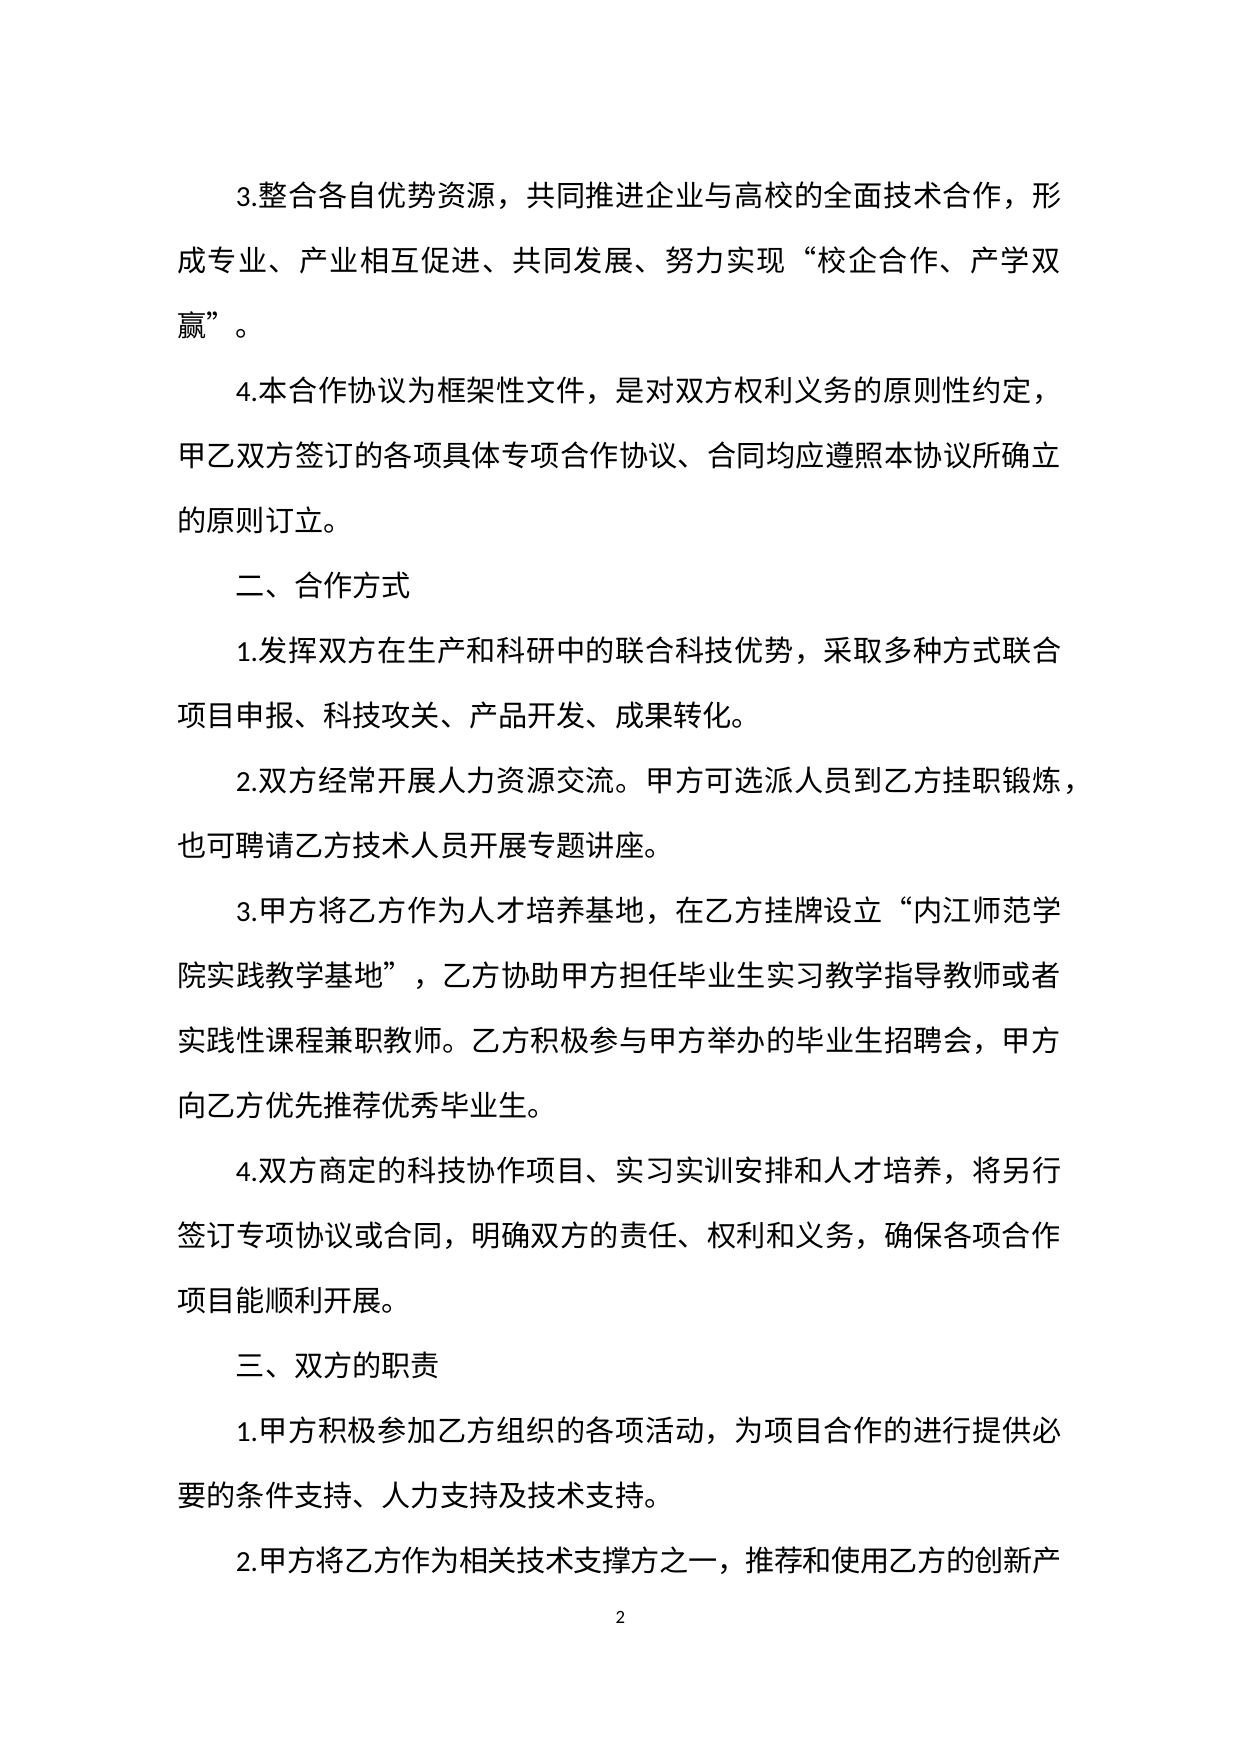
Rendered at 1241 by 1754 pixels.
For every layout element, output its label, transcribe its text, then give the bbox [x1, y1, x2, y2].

text 4.双方商定的科技协作项目、实习实训安排和人才培养，将另行签订专项协议或合同，明确双方的责任、权利和义务，确保各项合作项目能顺利开展。 [177, 1136, 1063, 1331]
text 3.整合各自优势资源，共同推进企业与高校的全面技术合作，形成专业、产业相互促进、共同发展、努力实现“校企合作、产学双赢”。 [177, 161, 1063, 356]
text 1.发挥双方在生产和科研中的联合科技优势，采取多种方式联合项目申报、科技攻关、产品开发、成果转化。 [177, 616, 1063, 746]
text 2.双方经常开展人力资源交流。甲方可选派人员到乙方挂职锻炼，也可聘请乙方技术人员开展专题讲座。 [177, 746, 1063, 876]
text 4.本合作协议为框架性文件，是对双方权利义务的原则性约定，甲乙双方签订的各项具体专项合作协议、合同均应遵照本协议所确立的原则订立。 [177, 356, 1063, 551]
text 三、双方的职责 [177, 1331, 1063, 1396]
text 二、合作方式 [177, 551, 1063, 616]
text 1.甲方积极参加乙方组织的各项活动，为项目合作的进行提供必要的条件支持、人力支持及技术支持。 [177, 1396, 1063, 1526]
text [177, 1526, 1063, 1591]
text 3.甲方将乙方作为人才培养基地，在乙方挂牌设立“内江师范学院实践教学基地”，乙方协助甲方担任毕业生实习教学指导教师或者实践性课程兼职教师。乙方积极参与甲方举办的毕业生招聘会，甲方向乙方优先推荐优秀毕业生。 [177, 876, 1063, 1136]
